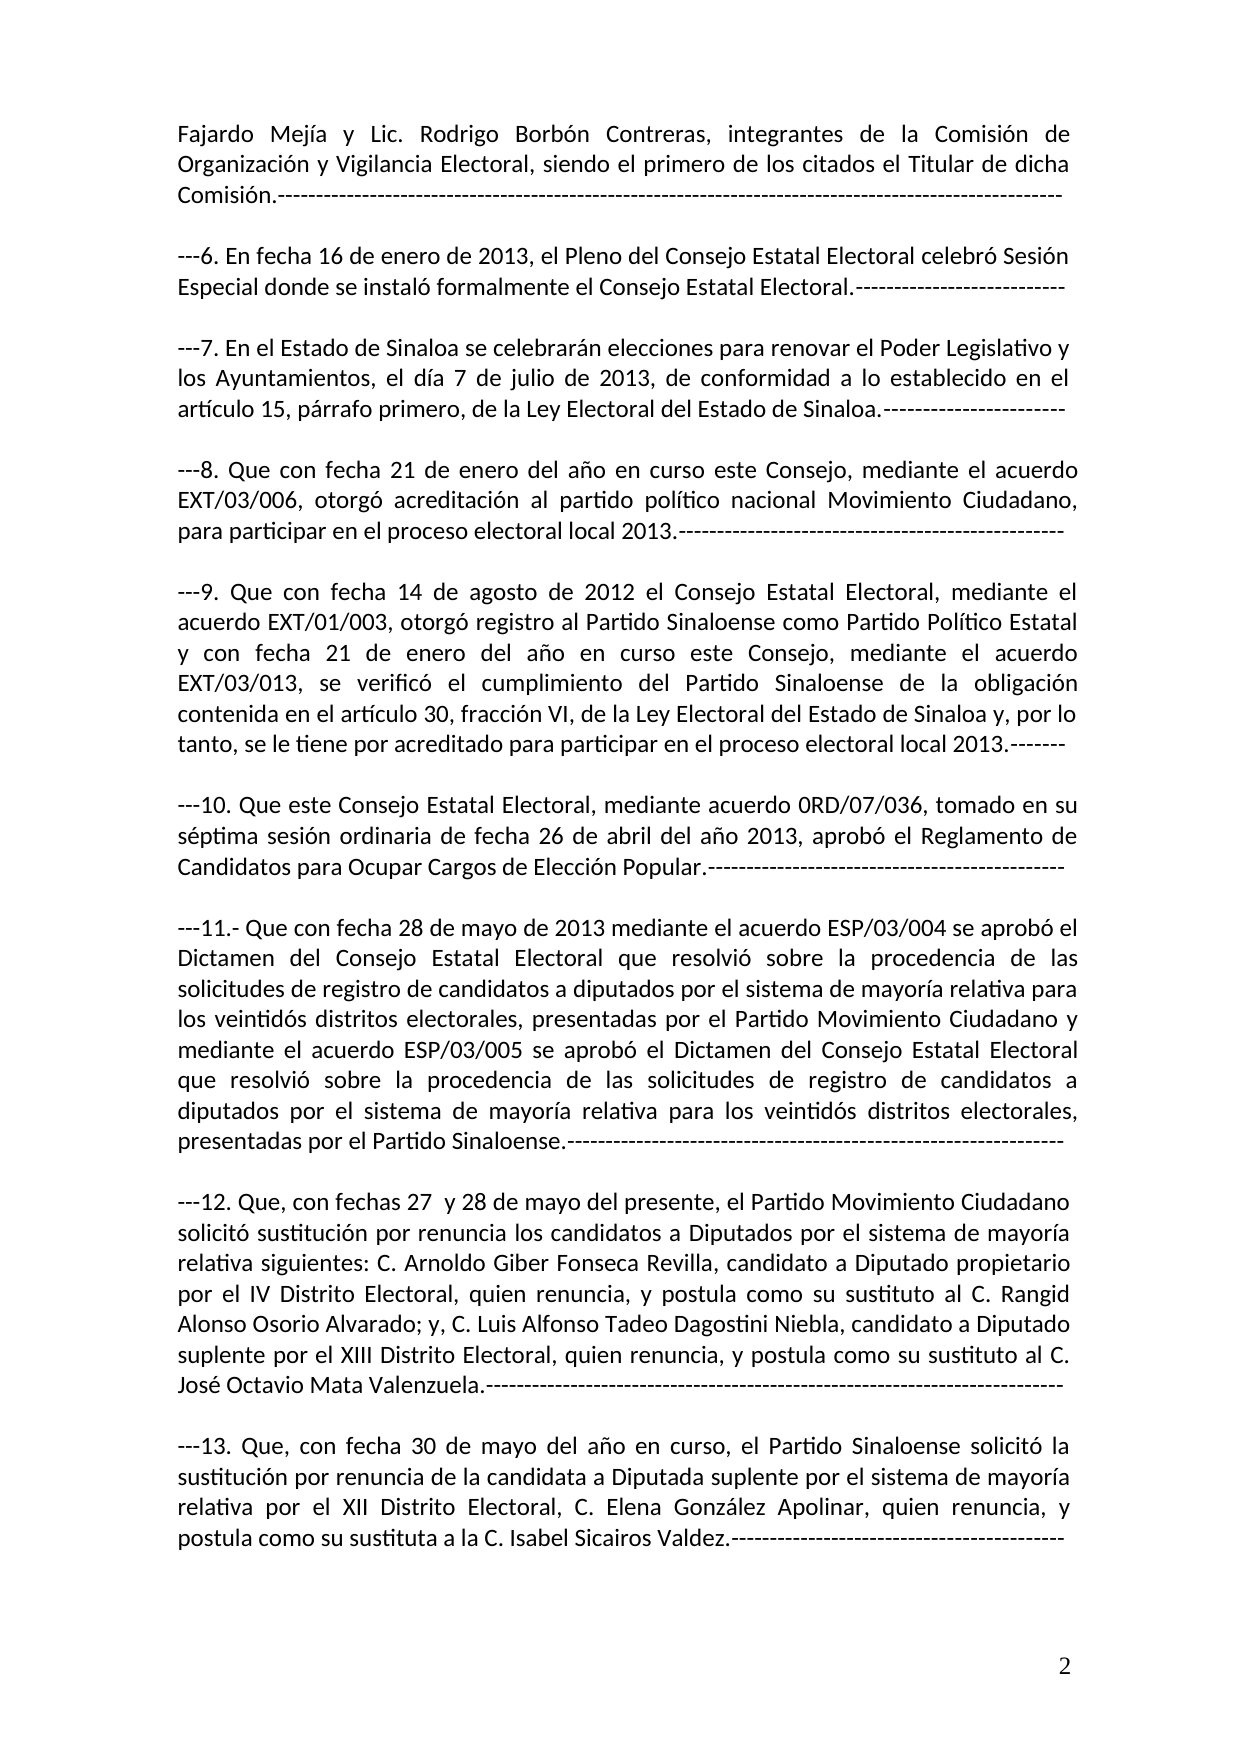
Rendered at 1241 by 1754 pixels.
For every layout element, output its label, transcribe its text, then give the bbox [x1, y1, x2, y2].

text ---9. Que con fecha 14 de agosto de 2012 el Consejo Estatal Electoral, mediante el acuerdo EXT/01/003, otorgó registro al Partido Sinaloense como Partido Político Estatal y con fecha 21 de enero del año en curso este Consejo, mediante el acuerdo EXT/03/013, se verificó el cumplimiento del Partido Sinaloense de la obligación contenida en el artículo 30, fracción VI, de la Ley Electoral del Estado de Sinaloa y, por lo tanto, se le tiene por acreditado para participar en el proceso electoral local 2013. [177, 576, 1079, 759]
text ---13. Que, con fecha 30 de mayo del año en curso, el Partido Sinaloense solicitó la sustitución por renuncia de la candidata a Diputada suplente por el sistema de mayoría relativa por el XII Distrito Electoral, C. Elena González Apolinar, quien renuncia, y postula como su sustituta a la C. Isabel Sicairos Valdez. [177, 1431, 1071, 1553]
text ---12. Que, con fechas 27 y 28 de mayo del presente, el Partido Movimiento Ciudadano solicitó sustitución por renuncia los candidatos a Diputados por el sistema de mayoría relativa siguientes: C. Arnoldo Giber Fonseca Revilla, candidato a Diputado propietario por el IV Distrito Electoral, quien renuncia, y postula como su sustituto al C. Rangid Alonso Osorio Alvarado; y, C. Luis Alfonso Tadeo Dagostini Niebla, candidato a Diputado suplente por el XIII Distrito Electoral, quien renuncia, y postula como su sustituto al C. José Octavio Mata Valenzuela. [177, 1186, 1071, 1400]
text ---8. Que con fecha 21 de enero del año en curso este Consejo, mediante el acuerdo EXT/03/006, otorgó acreditación al partido político nacional Movimiento Ciudadano, para participar en el proceso electoral local 2013. [177, 454, 1079, 545]
text ---11.- Que con fecha 28 de mayo de 2013 mediante el acuerdo ESP/03/004 se aprobó el Dictamen del Consejo Estatal Electoral que resolvió sobre la procedencia de las solicitudes de registro de candidatos a diputados por el sistema de mayoría relativa para los veintidós distritos electorales, presentadas por el Partido Movimiento Ciudadano y mediante el acuerdo ESP/03/005 se aprobó el Dictamen del Consejo Estatal Electoral que resolvió sobre la procedencia de las solicitudes de registro de candidatos a diputados por el sistema de mayoría relativa para los veintidós distritos electorales, presentadas por el Partido Sinaloense. [177, 912, 1079, 1156]
text ---6. En fecha 16 de enero de 2013, el Pleno del Consejo Estatal Electoral celebró Sesión Especial donde se instaló formalmente el Consejo Estatal Electoral. [177, 240, 1071, 301]
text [177, 118, 1071, 210]
text ---10. Que este Consejo Estatal Electoral, mediante acuerdo 0RD/07/036, tomado en su séptima sesión ordinaria de fecha 26 de abril del año 2013, aprobó el Reglamento de Candidatos para Ocupar Cargos de Elección Popular. [177, 789, 1079, 881]
text ---7. En el Estado de Sinaloa se celebrarán elecciones para renovar el Poder Legislativo y los Ayuntamientos, el día 7 de julio de 2013, de conformidad a lo establecido en el artículo 15, párrafo primero, de la Ley Electoral del Estado de Sinaloa. [177, 332, 1071, 423]
